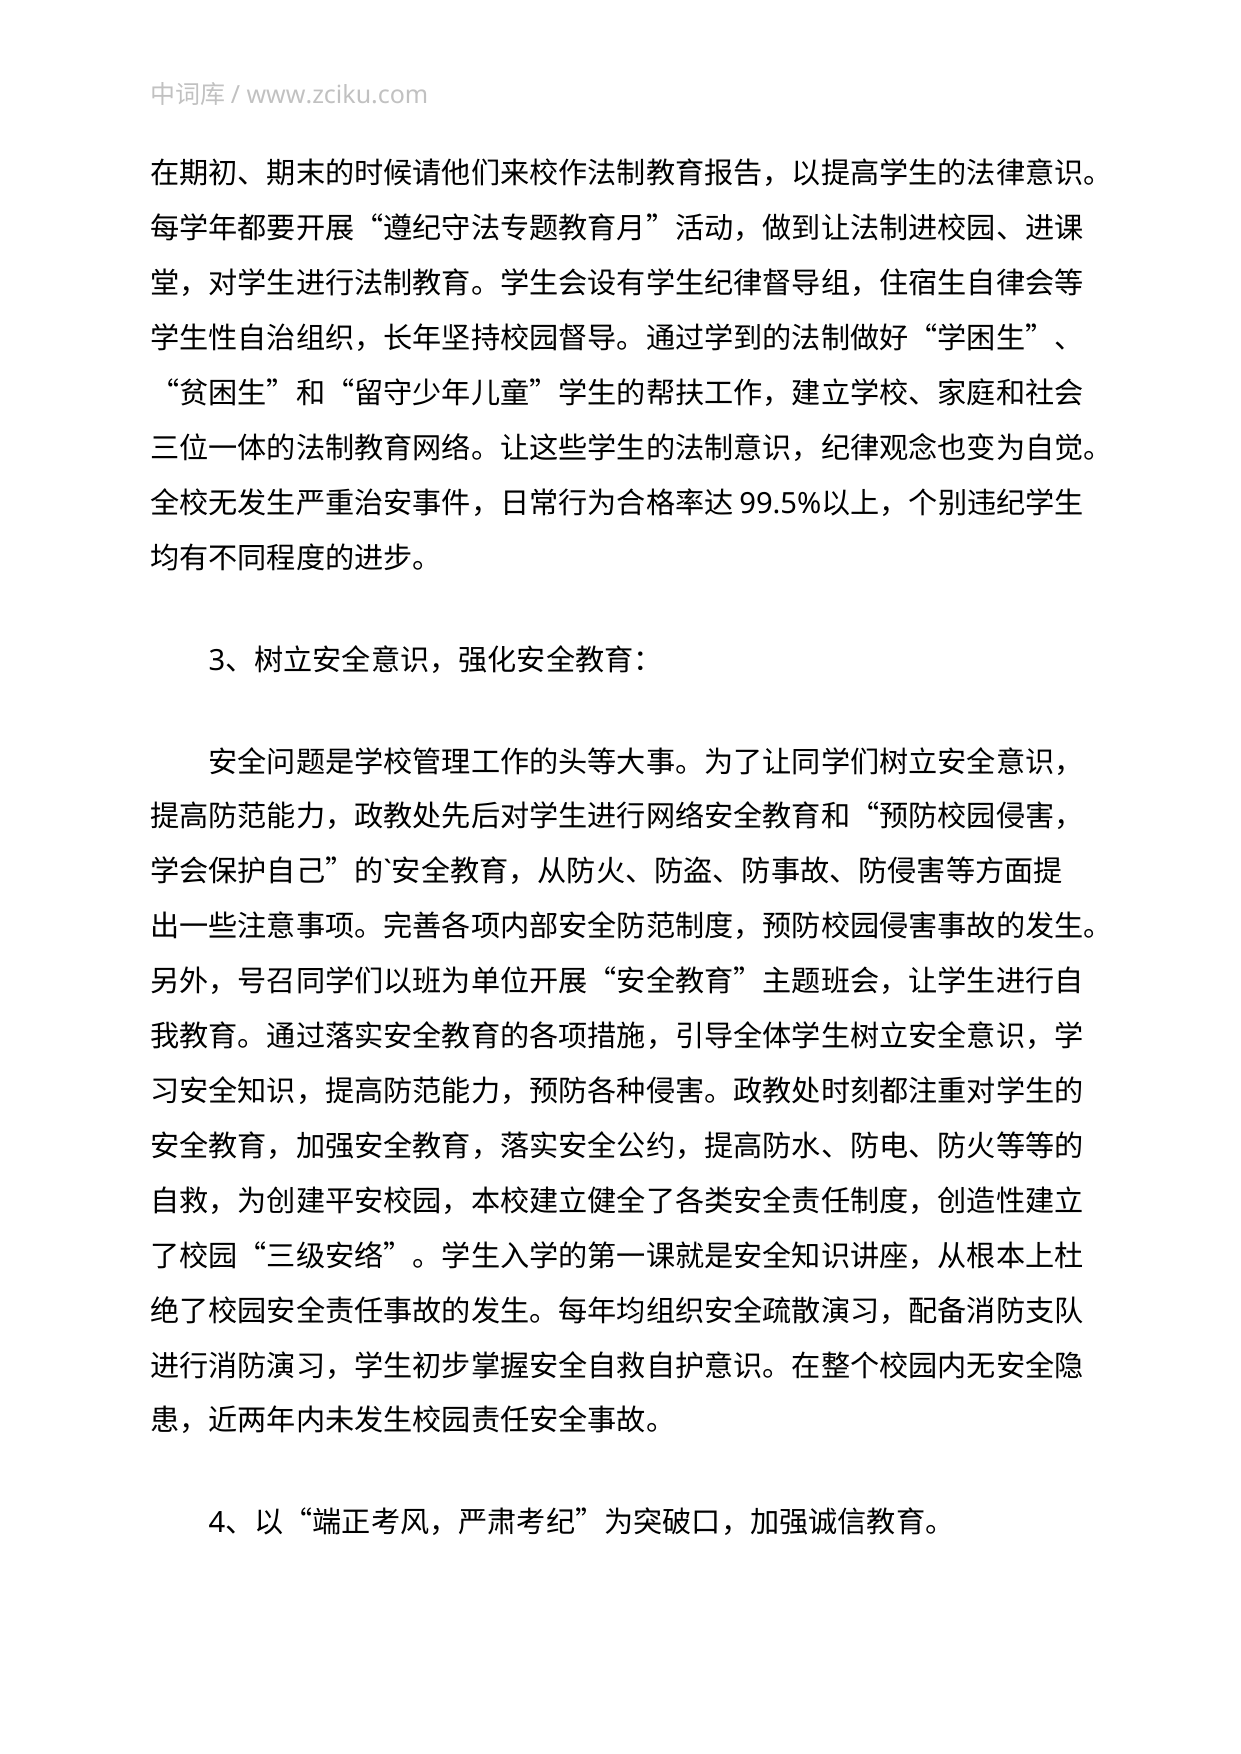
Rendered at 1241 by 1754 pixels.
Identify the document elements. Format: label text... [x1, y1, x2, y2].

text 4、以“端正考风，严肃考纪”为突破口，加强诚信教育。 [150, 1499, 1090, 1541]
text 3、树立安全意识，强化安全教育： [150, 636, 1090, 678]
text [150, 150, 1090, 577]
text 安全问题是学校管理工作的头等大事。为了让同学们树立安全意识，提高防范能力，政教处先后对学生进行网络安全教育和“预防校园侵害，学会保护自己”的`安全教育，从防火、防盗、防事故、防侵害等方面提出一些注意事项。完善各项内部安全防范制度，预防校园侵害事故的发生。另外，号召同学们以班为单位开展“安全教育”主题班会，让学生进行自我教育。通过落实安全教育的各项措施，引导全体学生树立安全意识，学习安全知识，提高防范能力，预防各种侵害。政教处时刻都注重对学生的安全教育，加强安全教育，落实安全公约，提高防水、防电、防火等等的自救，为创建平安校园，本校建立健全了各类安全责任制度，创造性建立了校园“三级安络”。学生入学的第一课就是安全知识讲座，从根本上杜绝了校园安全责任事故的发生。每年均组织安全疏散演习，配备消防支队进行消防演习，学生初步掌握安全自救自护意识。在整个校园内无安全隐患，近两年内未发生校园责任安全事故。 [150, 738, 1090, 1439]
